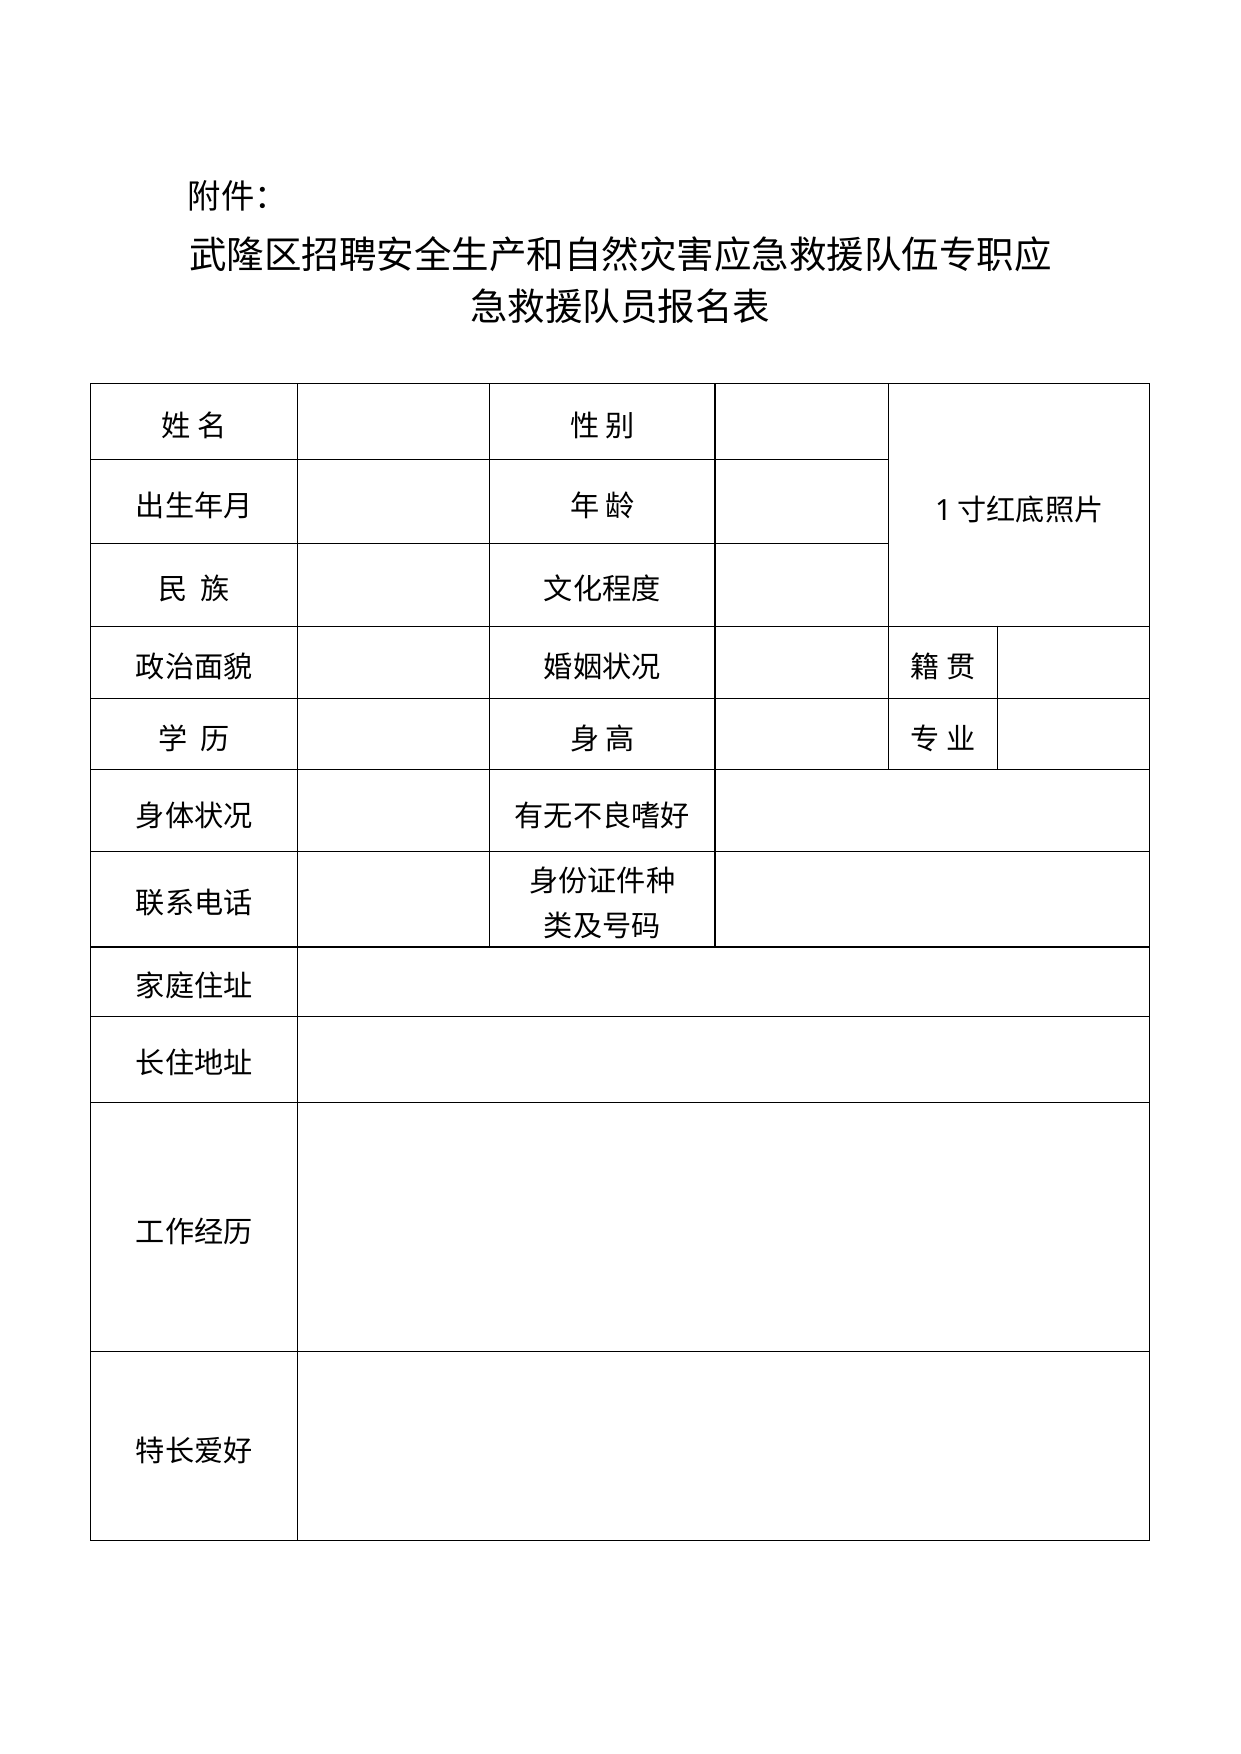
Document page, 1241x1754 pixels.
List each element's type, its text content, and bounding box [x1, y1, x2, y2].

table_header 1寸红底照片 [889, 384, 1149, 626]
table_cell 联系电话 [91, 852, 297, 946]
table_cell 文化程度 [490, 544, 714, 626]
table_cell 籍 贯 [889, 627, 997, 697]
table_cell [298, 627, 489, 697]
table_cell [298, 770, 489, 851]
table_cell [298, 460, 489, 542]
table_cell 身体状况 [91, 770, 297, 851]
table_cell 政治面貌 [91, 627, 297, 697]
table_cell 年 龄 [490, 460, 714, 542]
table_cell 长住地址 [91, 1017, 297, 1102]
table_cell [716, 627, 888, 697]
table_header [716, 384, 888, 459]
table_cell [298, 852, 489, 946]
table_cell [998, 627, 1149, 697]
table_cell [298, 1017, 1149, 1102]
table_cell 专 业 [889, 699, 997, 769]
table_cell 工作经历 [91, 1103, 297, 1351]
table_cell [298, 544, 489, 626]
table_cell [298, 948, 1149, 1016]
table_cell 出生年月 [91, 460, 297, 542]
table_cell 特长爱好 [91, 1352, 297, 1540]
table_cell 身份证件种 类及号码 [490, 852, 714, 946]
table_cell [716, 544, 888, 626]
table_header 姓 名 [91, 384, 297, 459]
table_cell [298, 699, 489, 769]
table_cell 身 高 [490, 699, 714, 769]
text 武隆区招聘安全生产和自然灾害应急救援队伍专职应急救援队员报名表 [187, 227, 1053, 331]
table_cell 婚姻状况 [490, 627, 714, 697]
table_cell 学 历 [91, 699, 297, 769]
table_header 性 别 [490, 384, 714, 459]
table_cell 家庭住址 [91, 948, 297, 1016]
table_cell 民 族 [91, 544, 297, 626]
table_cell [716, 460, 888, 542]
table_cell [716, 770, 1149, 851]
table_cell [298, 1352, 1149, 1540]
text 附件： [187, 162, 1053, 227]
table_cell [298, 1103, 1149, 1351]
table_header [298, 384, 489, 459]
table_cell 有无不良嗜好 [490, 770, 714, 851]
table_cell [998, 699, 1149, 769]
table_cell [716, 699, 888, 769]
table_cell [716, 852, 1149, 946]
